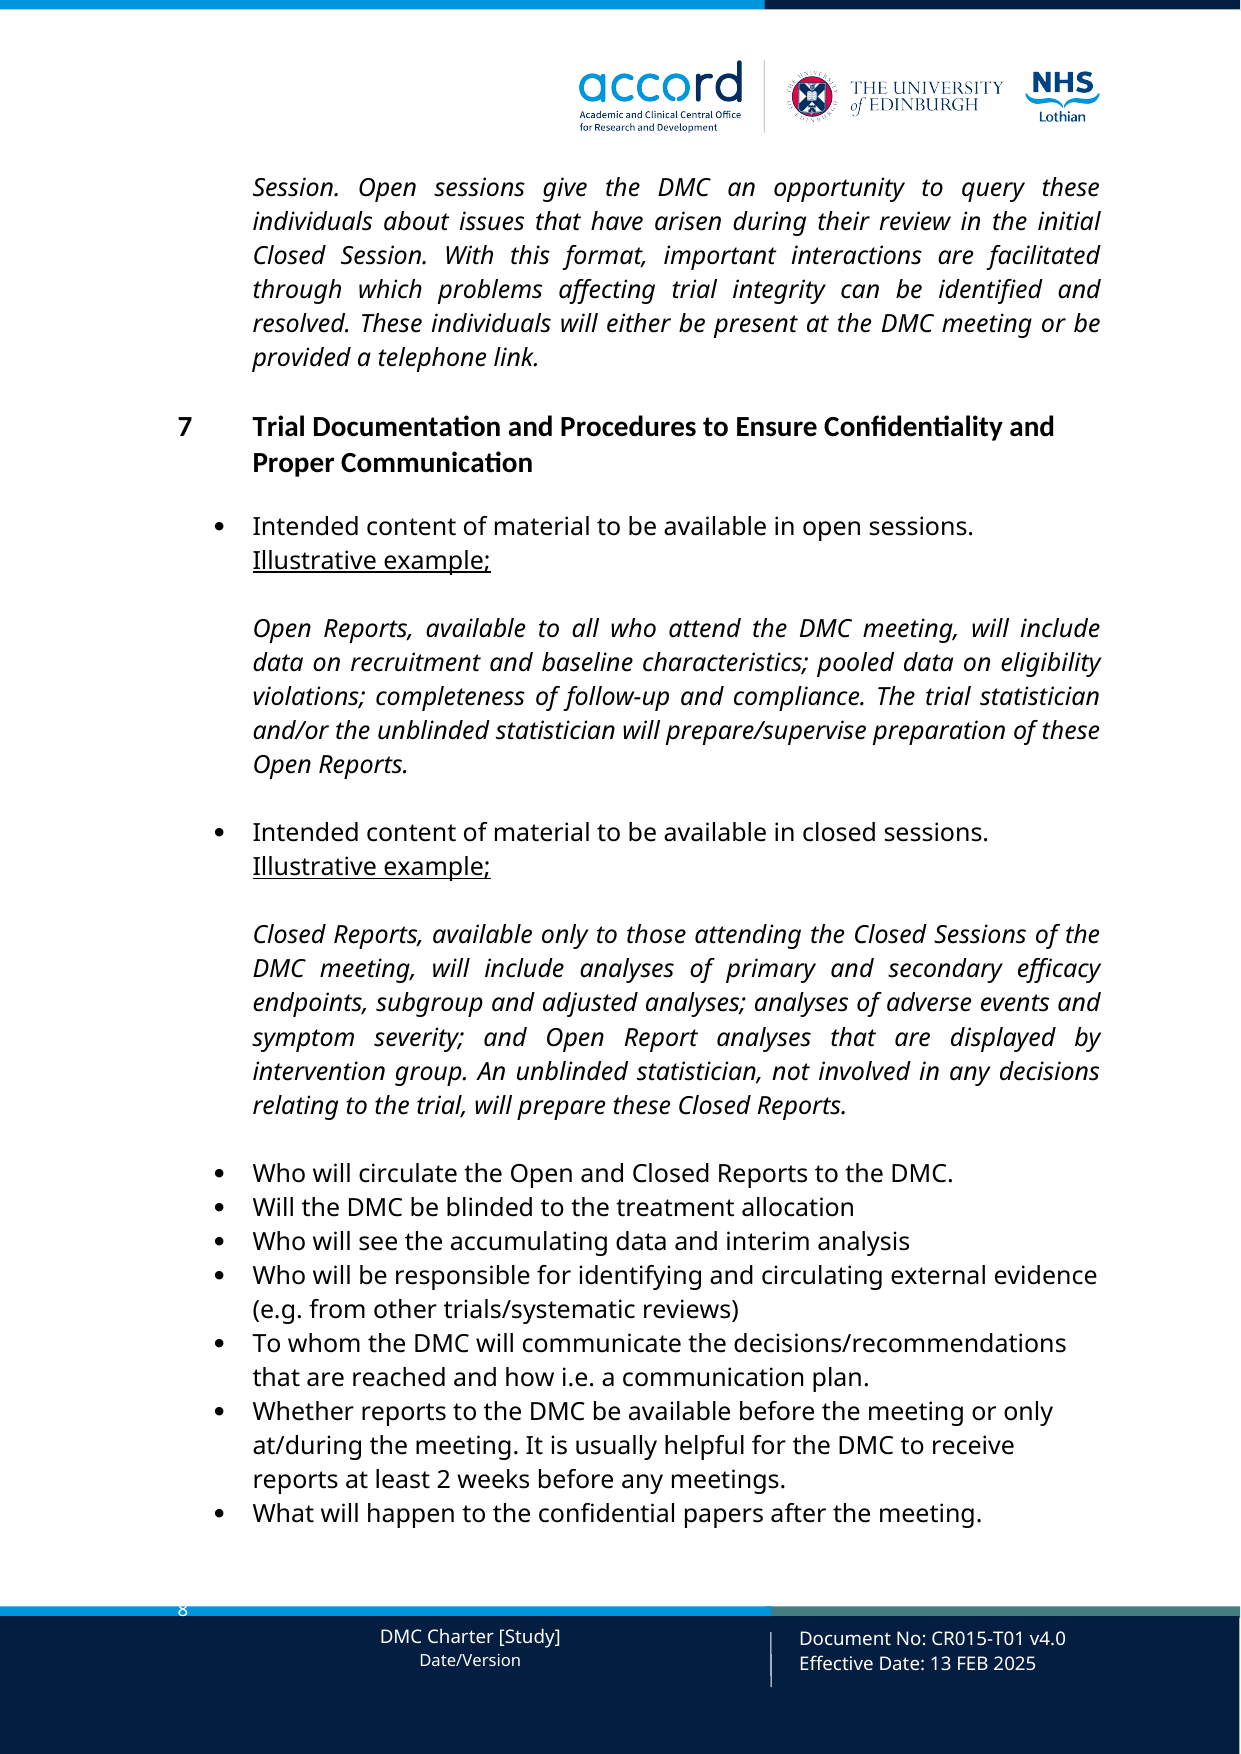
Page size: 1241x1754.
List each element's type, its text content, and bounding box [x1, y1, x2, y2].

text Who will circulate the Open and Closed Reports to the DMC. [215, 1155, 1104, 1189]
text Will the DMC be blinded to the treatment allocation [215, 1189, 1104, 1223]
text Closed Reports, available only to those attending the Closed Sessions of the DMC meeting, will include analyses of primary and secondary efficacy endpoints, subgroup and adjusted analyses; analyses of adverse events and symptom severity; and Open Report analyses that are displayed by intervention group. An unblinded statistician, not involved in any decisions relating to the trial, will prepare these Closed Reports. [252, 917, 1104, 1121]
text Whether reports to the DMC be available before the meeting or only at/during the meeting. It is usually helpful for the DMC to receive reports at least 2 weeks before any meetings. [215, 1394, 1104, 1496]
text Who will see the accumulating data and interim analysis [215, 1223, 1104, 1258]
text What will happen to the confidential papers after the meeting. [215, 1496, 1104, 1530]
picture [573, 53, 1105, 141]
text Intended content of material to be available in closed sessions. Illustrative example; [215, 815, 1104, 883]
text Who will be responsible for identifying and circulating external evidence (e.g. from other trials/systematic reviews) [215, 1258, 1104, 1326]
text To whom the DMC will communicate the decisions/recommendations that are reached and how i.e. a communication plan. [215, 1326, 1104, 1394]
text Open Reports, available to all who attend the DMC meeting, will include data on recruitment and baseline characteristics; pooled data on eligibility violations; completeness of follow-up and compliance. The trial statistician and/or the unblinded statistician will prepare/supervise preparation of these Open Reports. [252, 610, 1104, 781]
subtitle Trial Documentation and Procedures to Ensure Confidentiality and Proper Communication [177, 408, 1104, 479]
text Intended content of material to be available in open sessions. Illustrative example; [215, 508, 1104, 576]
